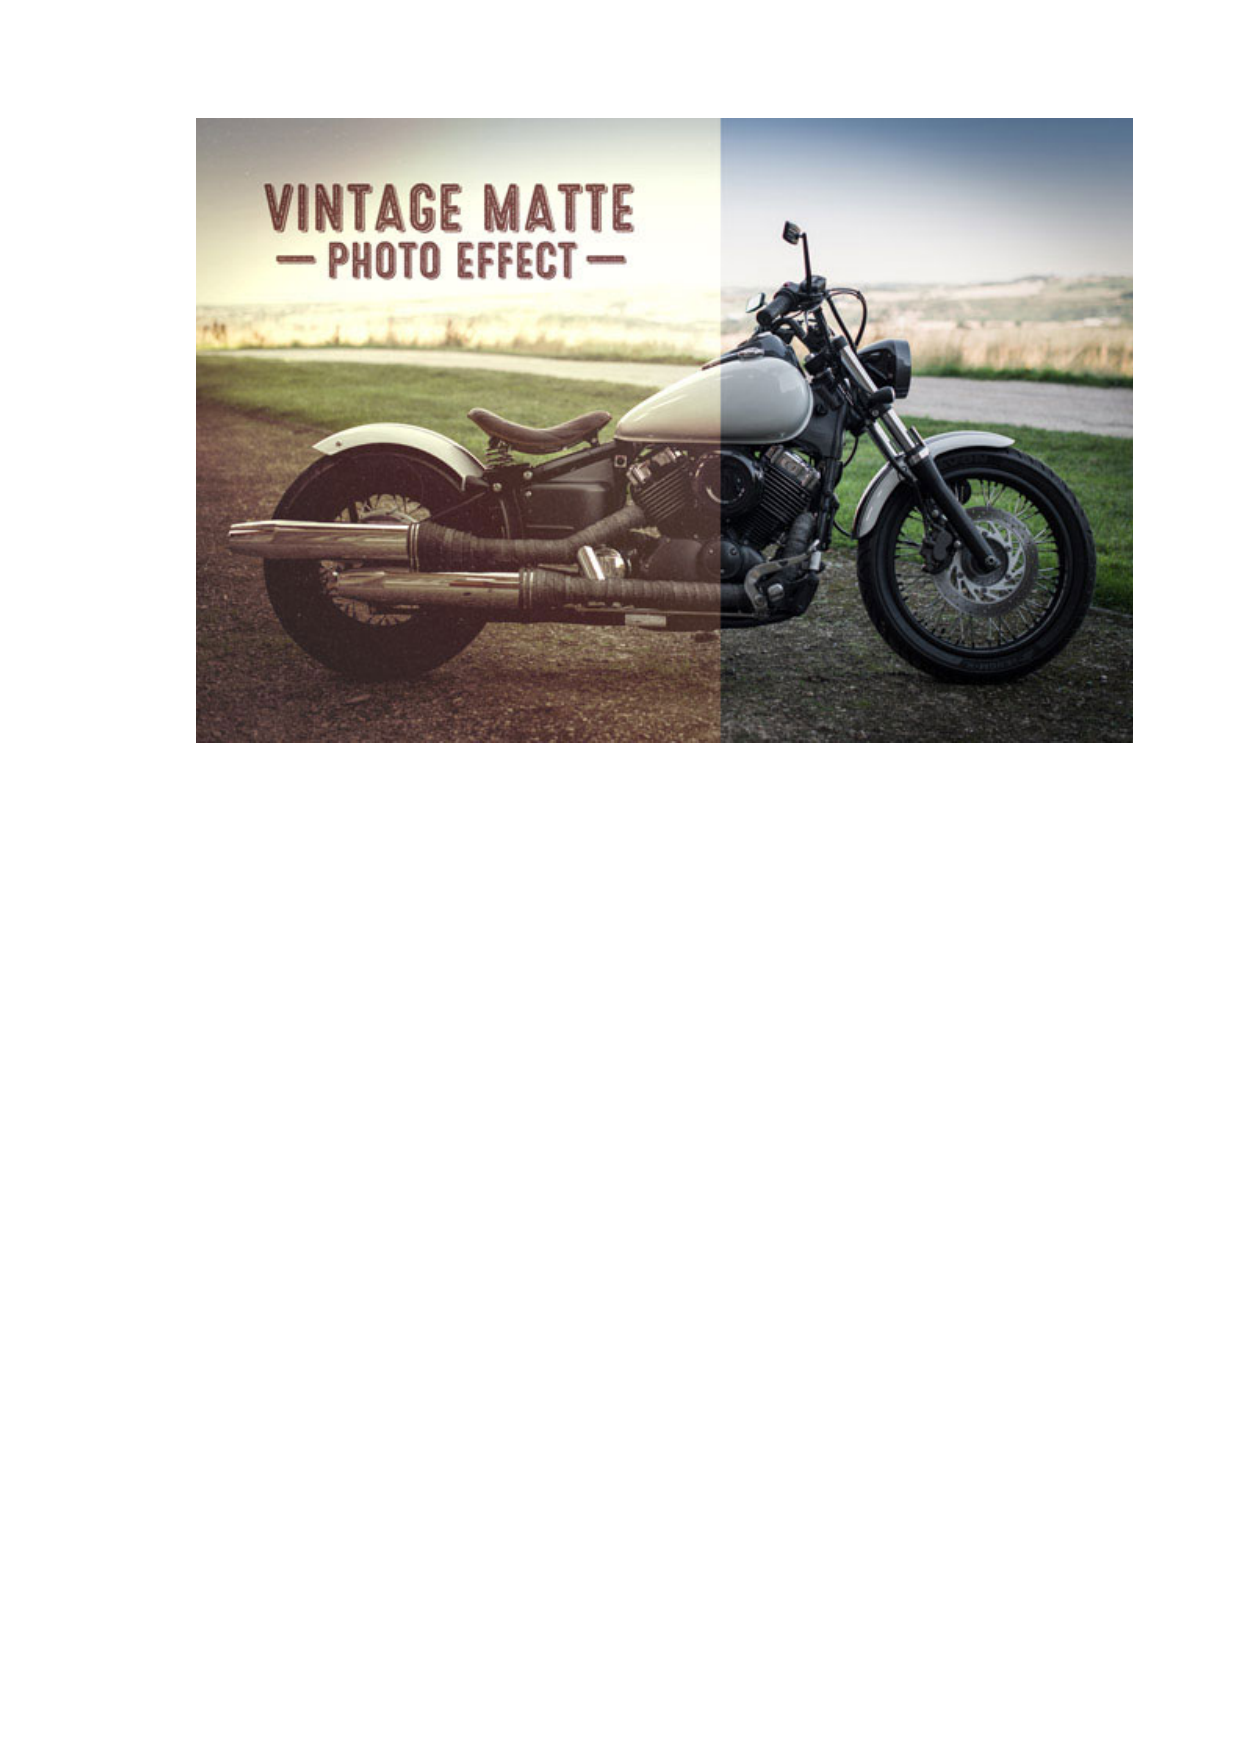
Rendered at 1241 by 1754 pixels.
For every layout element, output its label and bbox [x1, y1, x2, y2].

picture [196, 118, 1133, 743]
